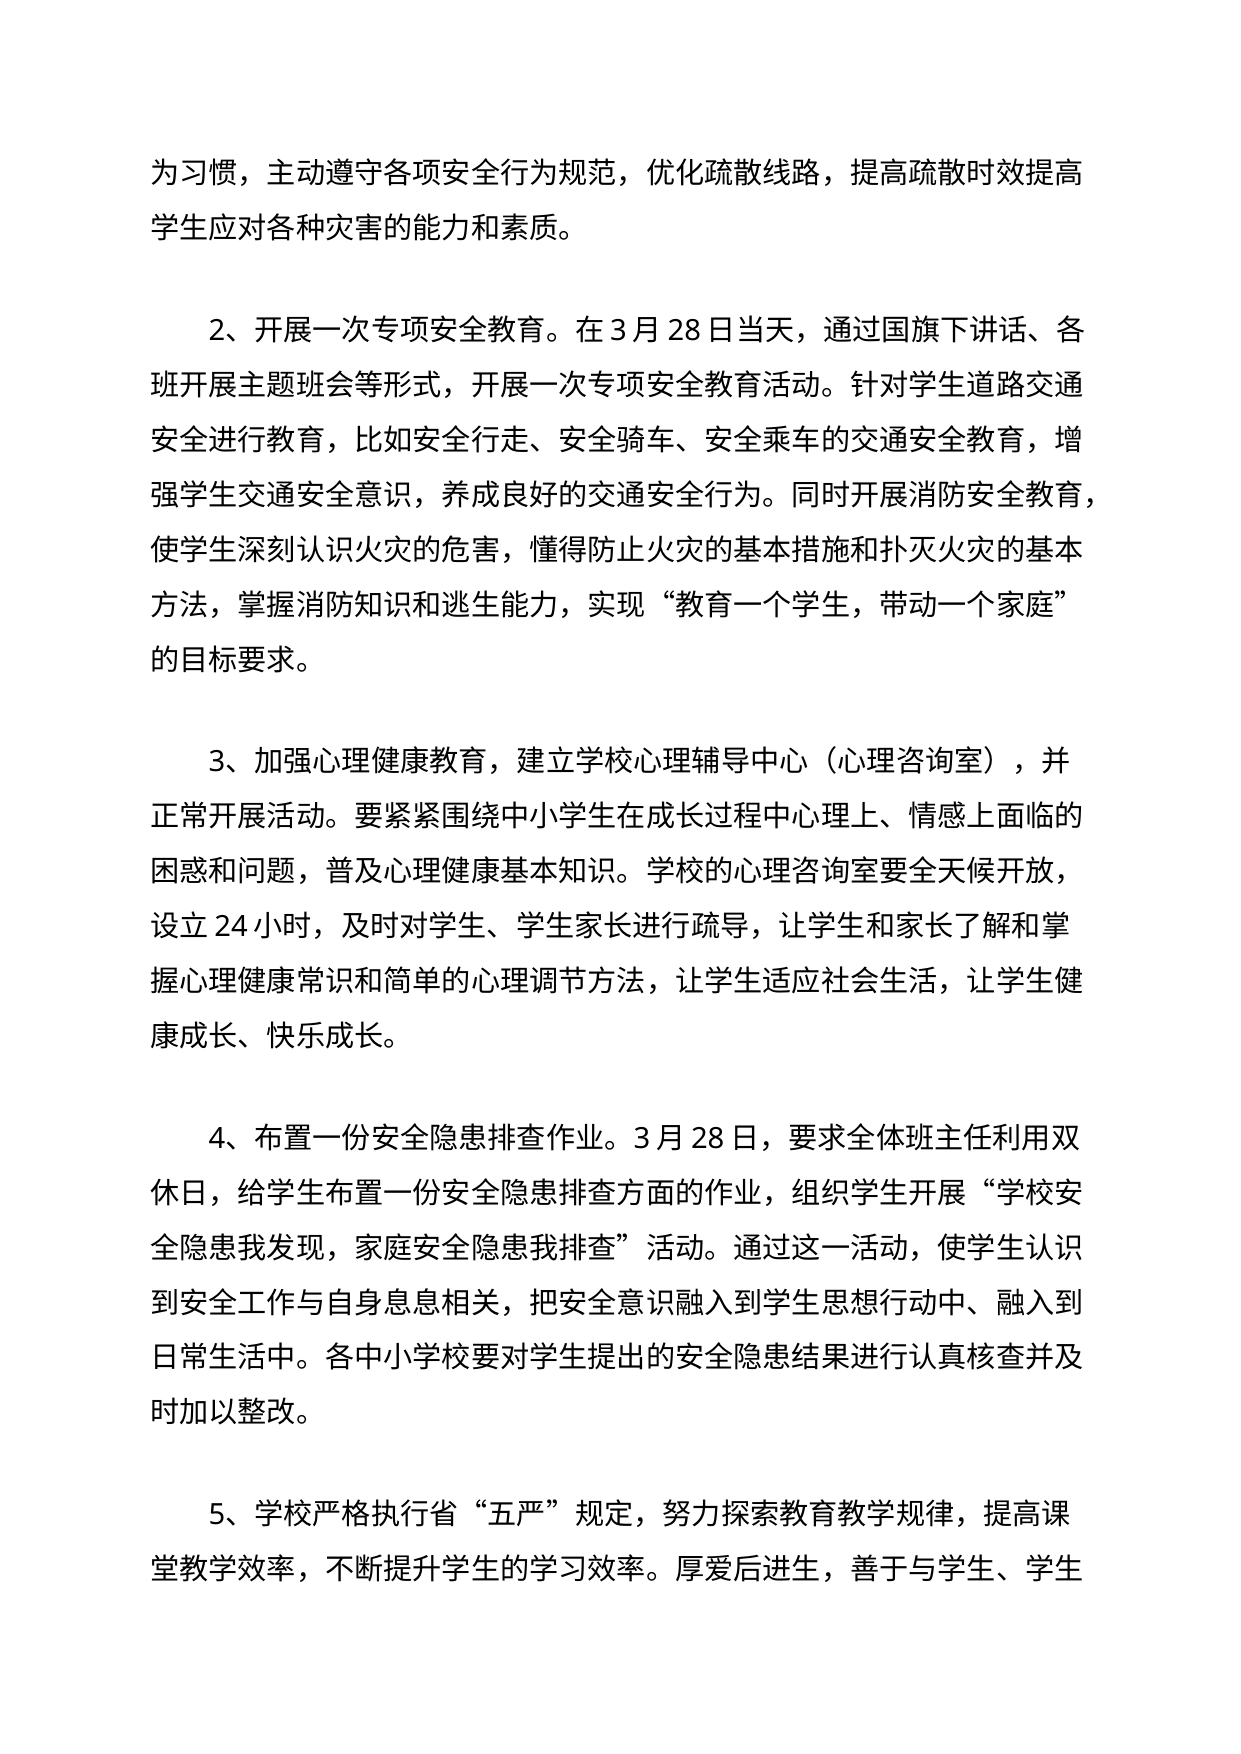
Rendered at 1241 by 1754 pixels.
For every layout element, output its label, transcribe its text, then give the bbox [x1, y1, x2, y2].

text 2、开展一次专项安全教育。在3月28日当天，通过国旗下讲话、各班开展主题班会等形式，开展一次专项安全教育活动。针对学生道路交通安全进行教育，比如安全行走、安全骑车、安全乘车的交通安全教育，增强学生交通安全意识，养成良好的交通安全行为。同时开展消防安全教育，使学生深刻认识火灾的危害，懂得防止火灾的基本措施和扑灭火灾的基本方法，掌握消防知识和逃生能力，实现“教育一个学生，带动一个家庭”的目标要求。 [150, 307, 1090, 678]
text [150, 150, 1090, 247]
text 3、加强心理健康教育，建立学校心理辅导中心（心理咨询室），并正常开展活动。要紧紧围绕中小学生在成长过程中心理上、情感上面临的困惑和问题，普及心理健康基本知识。学校的心理咨询室要全天候开放，设立24小时，及时对学生、学生家长进行疏导，让学生和家长了解和掌握心理健康常识和简单的心理调节方法，让学生适应社会生活，让学生健康成长、快乐成长。 [150, 738, 1090, 1055]
text 4、布置一份安全隐患排查作业。3月28日，要求全体班主任利用双休日，给学生布置一份安全隐患排查方面的作业，组织学生开展“学校安全隐患我发现，家庭安全隐患我排查”活动。通过这一活动，使学生认识到安全工作与自身息息相关，把安全意识融入到学生思想行动中、融入到日常生活中。各中小学校要对学生提出的安全隐患结果进行认真核查并及时加以整改。 [150, 1114, 1090, 1431]
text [150, 1491, 1090, 1588]
